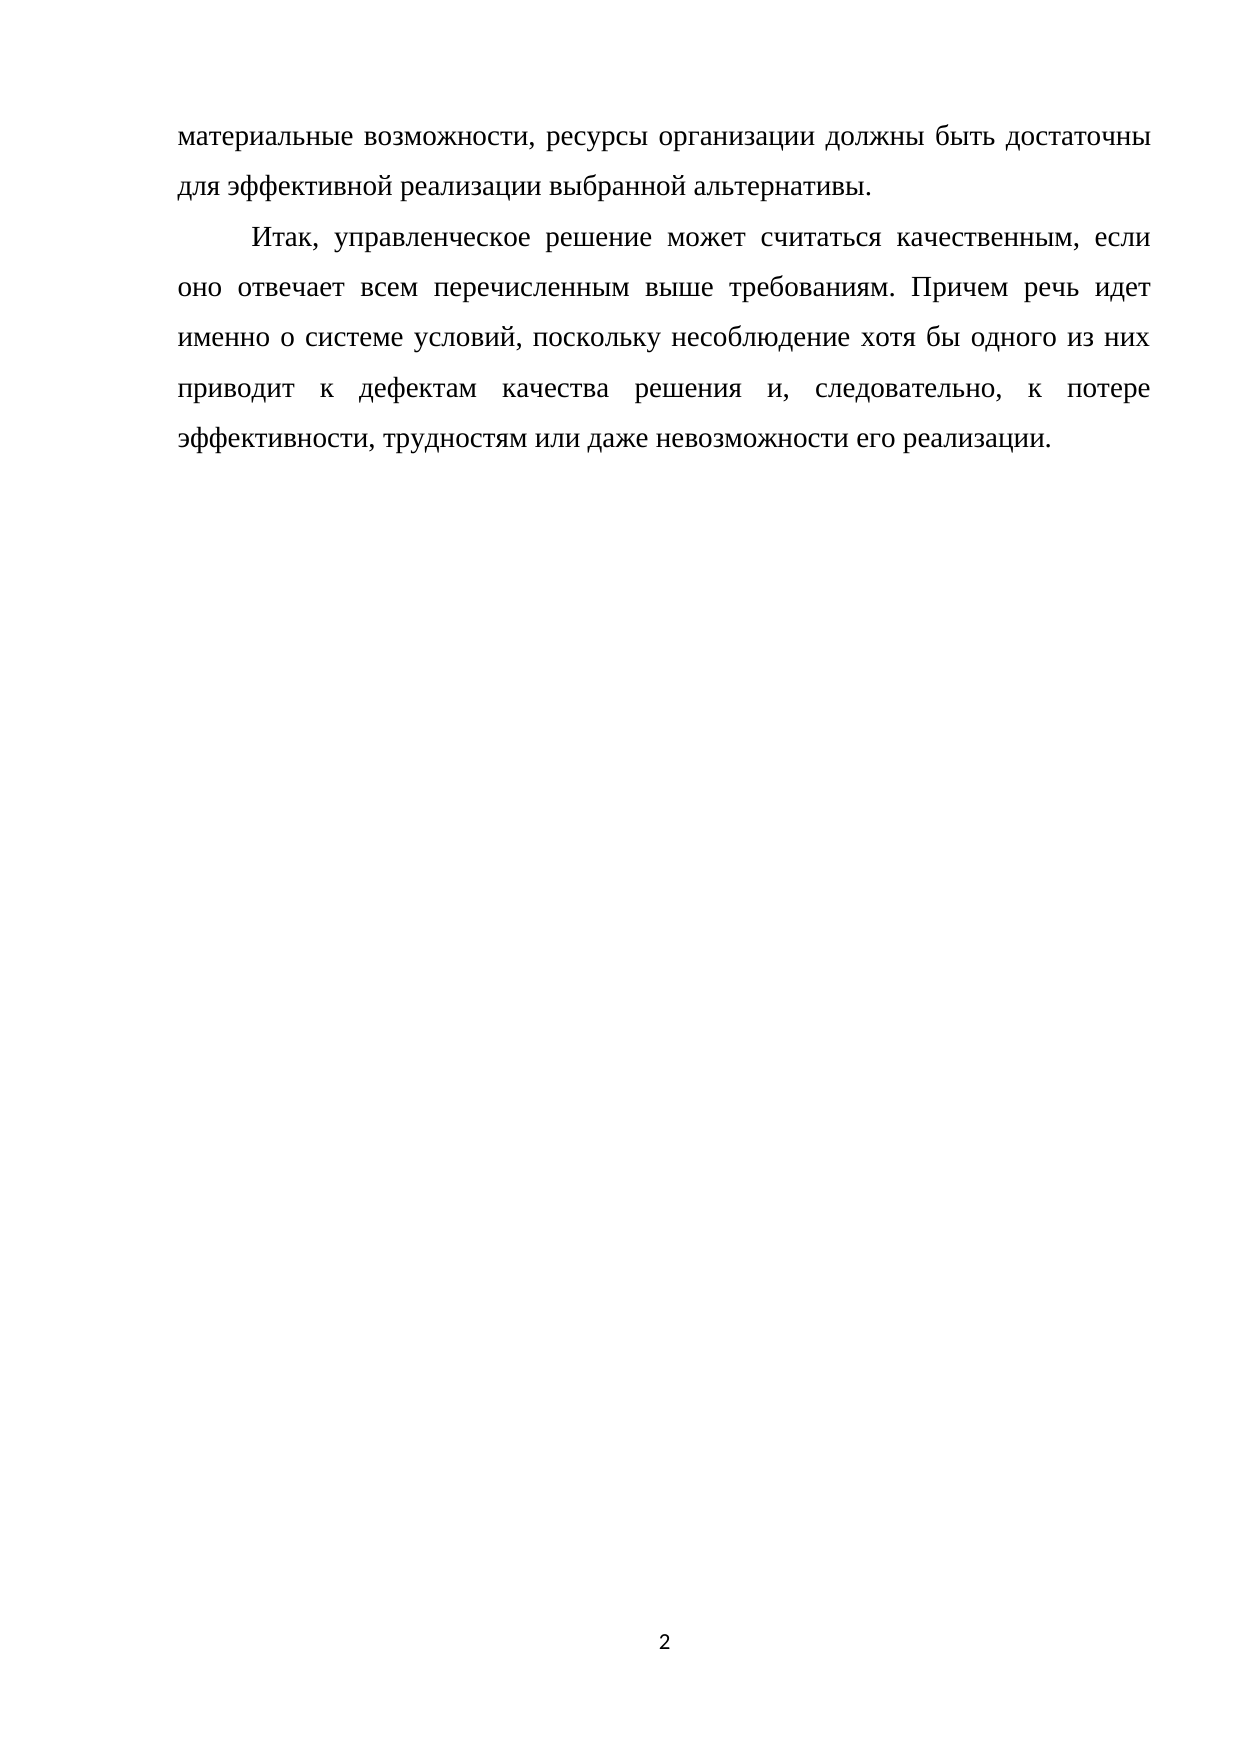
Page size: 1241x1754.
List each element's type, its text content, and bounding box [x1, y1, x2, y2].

text Итак, управленческое решение может считаться качественным, если оно отвечает всем перечисленным выше требованиям. Причем речь идет именно о системе условий, поскольку несоблюдение хотя бы одного из них приводит к дефектам качества решения и, следовательно, к потере эффективности, трудностям или даже невозможности его реализации. [177, 219, 1152, 453]
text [177, 118, 1152, 202]
